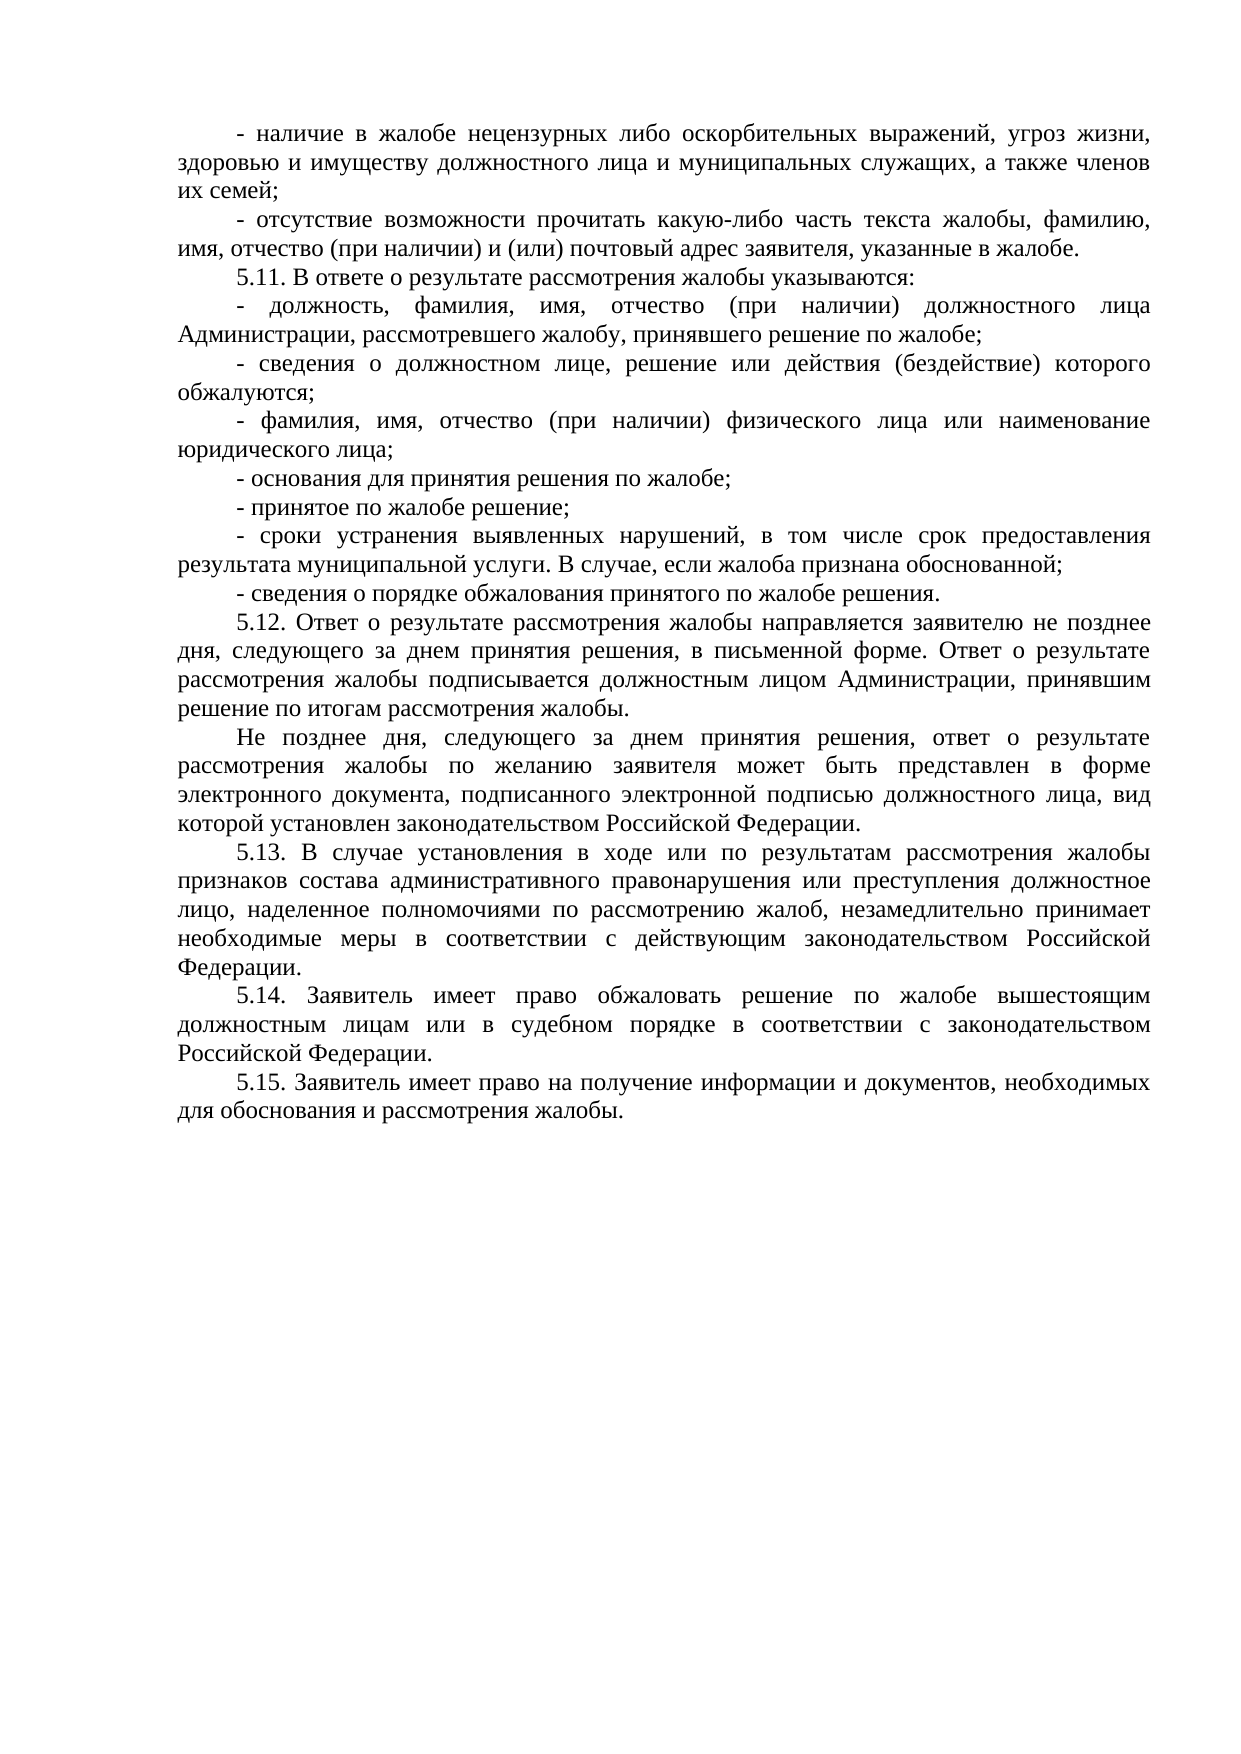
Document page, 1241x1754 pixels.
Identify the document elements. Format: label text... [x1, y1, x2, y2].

text - должность, фамилия, имя, отчество (при наличии) должностного лица Администрации, рассмотревшего жалобу, принявшего решение по жалобе; [177, 291, 1152, 348]
text 5.12. Ответ о результате рассмотрения жалобы направляется заявителю не позднее дня, следующего за днем принятия решения, в письменной форме. Ответ о результате рассмотрения жалобы подписывается должностным лицом Администрации, принявшим решение по итогам рассмотрения жалобы. [177, 607, 1152, 722]
text Не позднее дня, следующего за днем принятия решения, ответ о результате рассмотрения жалобы по желанию заявителя может быть представлен в форме электронного документа, подписанного электронной подписью должностного лица, вид которой установлен законодательством Российской Федерации. [177, 722, 1152, 837]
text 5.11. В ответе о результате рассмотрения жалобы указываются: [177, 262, 1152, 291]
text - сроки устранения выявленных нарушений, в том числе срок предоставления результата муниципальной услуги. В случае, если жалоба признана обоснованной; [177, 521, 1152, 578]
text - сведения о порядке обжалования принятого по жалобе решения. [177, 578, 1152, 607]
text - принятое по жалобе решение; [177, 492, 1152, 521]
text - фамилия, имя, отчество (при наличии) физического лица или наименование юридического лица; [177, 406, 1152, 463]
text - наличие в жалобе нецензурных либо оскорбительных выражений, угроз жизни, здоровью и имуществу должностного лица и муниципальных служащих, а также членов их семей; [177, 118, 1152, 204]
text - основания для принятия решения по жалобе; [177, 463, 1152, 492]
text 5.15. Заявитель имеет право на получение информации и документов, необходимых для обоснования и рассмотрения жалобы. [177, 1067, 1152, 1124]
text - отсутствие возможности прочитать какую-либо часть текста жалобы, фамилию, имя, отчество (при наличии) и (или) почтовый адрес заявителя, указанные в жалобе. [177, 204, 1152, 262]
text 5.13. В случае установления в ходе или по результатам рассмотрения жалобы признаков состава административного правонарушения или преступления должностное лицо, наделенное полномочиями по рассмотрению жалоб, незамедлительно принимает необходимые меры в соответствии с действующим законодательством Российской Федерации. [177, 837, 1152, 981]
text - сведения о должностном лице, решение или действия (бездействие) которого обжалуются; [177, 348, 1152, 406]
text 5.14. Заявитель имеет право обжаловать решение по жалобе вышестоящим должностным лицам или в судебном порядке в соответствии с законодательством Российской Федерации. [177, 981, 1152, 1067]
